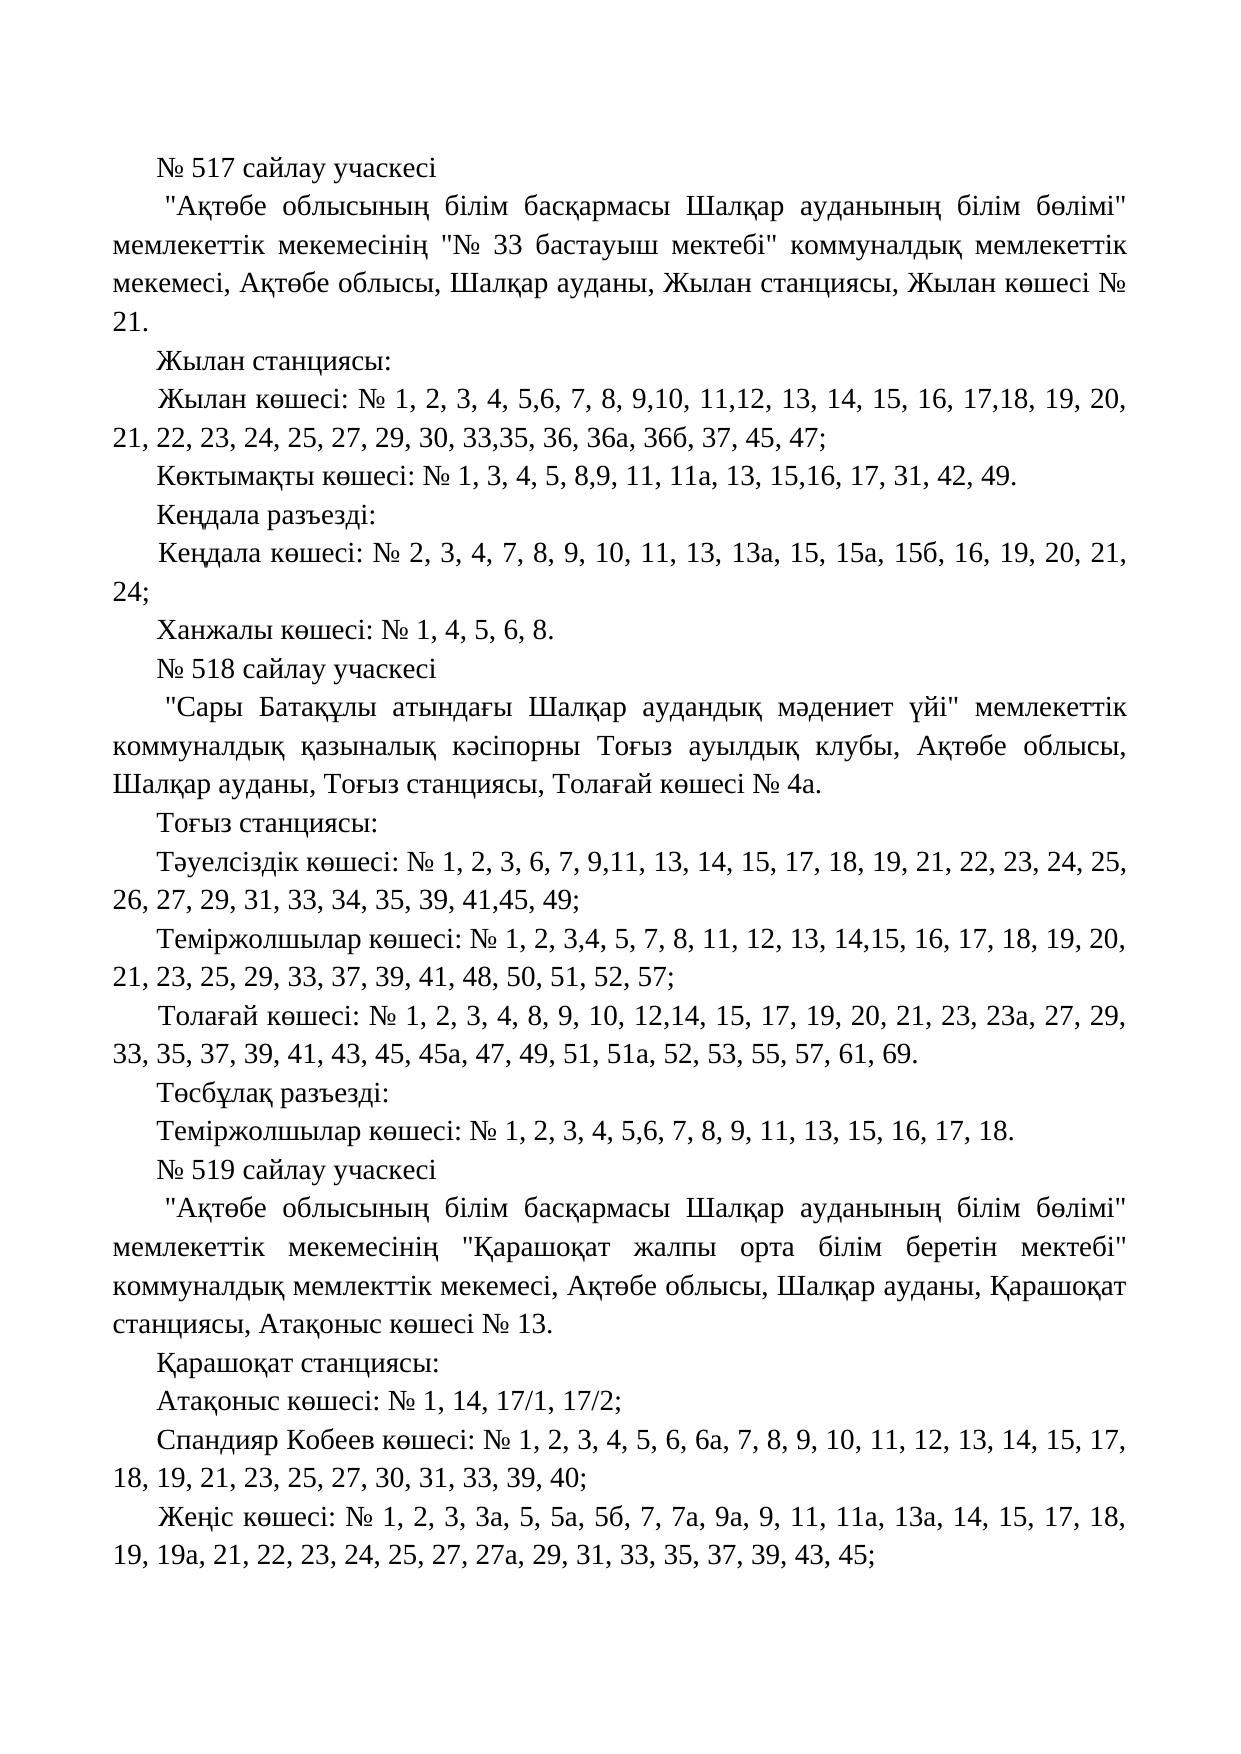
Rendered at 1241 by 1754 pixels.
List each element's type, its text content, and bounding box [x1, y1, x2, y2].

text Тәуелсіздік көшесі: № 1, 2, 3, 6, 7, 9,11, 13, 14, 15, 17, 18, 19, 21, 22, 23, 24, 25, 26, 27, 29, 31, 33, 34, 35, 39, 41,45, 49; [112, 844, 1128, 916]
text Төсбұлақ разъезді: [112, 1075, 1128, 1108]
text Тоғыз станциясы: [112, 805, 1128, 839]
text "Сары Батақұлы атындағы Шалқар аудандық мәдениет үйі" мемлекеттік коммуналдық қазыналық кәсіпорны Тоғыз ауылдық клубы, Ақтөбе облысы, Шалқар ауданы, Тоғыз станциясы, Толағай көшесі № 4а. [112, 689, 1128, 800]
text Жеңіс көшесі: № 1, 2, 3, 3а, 5, 5а, 5б, 7, 7а, 9а, 9, 11, 11а, 13а, 14, 15, 17, 18, 19, 19а, 21, 22, 23, 24, 25, 27, 27а, 29, 31, 33, 35, 37, 39, 43, 45; [112, 1499, 1128, 1571]
text № 519 сайлау учаскесі [112, 1152, 1128, 1186]
text Теміржолшылар көшесі: № 1, 2, 3,4, 5, 7, 8, 11, 12, 13, 14,15, 16, 17, 18, 19, 20, 21, 23, 25, 29, 33, 37, 39, 41, 48, 50, 51, 52, 57; [112, 921, 1128, 993]
text Кеңдала разъезді: [112, 497, 1128, 530]
text "Ақтөбе облысының білім басқармасы Шалқар ауданының білім бөлімі" мемлекеттік мекемесінің "Қарашоқат жалпы орта білім беретін мектебі" коммуналдық мемлекттік мекемесі, Ақтөбе облысы, Шалқар ауданы, Қарашоқат станциясы, Атақоныс көшесі № 13. [112, 1191, 1128, 1340]
text Жылан станциясы: [112, 343, 1128, 376]
text № 518 сайлау учаскесі [112, 651, 1128, 684]
text "Ақтөбе облысының білім басқармасы Шалқар ауданының білім бөлімі" мемлекеттік мекемесінің "№ 33 бастауыш мектебі" коммуналдық мемлекеттік мекемесі, Ақтөбе облысы, Шалқар ауданы, Жылан станциясы, Жылан көшесі № 21. [112, 188, 1128, 338]
text Кеңдала көшесі: № 2, 3, 4, 7, 8, 9, 10, 11, 13, 13а, 15, 15а, 15б, 16, 19, 20, 21, 24; [112, 535, 1128, 607]
text Теміржолшылар көшесі: № 1, 2, 3, 4, 5,6, 7, 8, 9, 11, 13, 15, 16, 17, 18. [112, 1113, 1128, 1147]
text Жылан көшесі: № 1, 2, 3, 4, 5,6, 7, 8, 9,10, 11,12, 13, 14, 15, 16, 17,18, 19, 20, 21, 22, 23, 24, 25, 27, 29, 30, 33,35, 36, 36а, 36б, 37, 45, 47; [112, 381, 1128, 453]
text Толағай көшесі: № 1, 2, 3, 4, 8, 9, 10, 12,14, 15, 17, 19, 20, 21, 23, 23а, 27, 29, 33, 35, 37, 39, 41, 43, 45, 45а, 47, 49, 51, 51а, 52, 53, 55, 57, 61, 69. [112, 998, 1128, 1070]
text Ханжалы көшесі: № 1, 4, 5, 6, 8. [112, 612, 1128, 646]
text Көктымақты көшесі: № 1, 3, 4, 5, 8,9, 11, 11а, 13, 15,16, 17, 31, 42, 49. [112, 458, 1128, 492]
text Атақоныс көшесі: № 1, 14, 17/1, 17/2; [112, 1383, 1128, 1417]
text № 517 сайлау учаскесі [112, 150, 1128, 183]
text Спандияр Кобеев көшесі: № 1, 2, 3, 4, 5, 6, 6а, 7, 8, 9, 10, 11, 12, 13, 14, 15, 17, 18, 19, 21, 23, 25, 27, 30, 31, 33, 39, 40; [112, 1422, 1128, 1494]
text Қарашоқат станциясы: [112, 1345, 1128, 1378]
